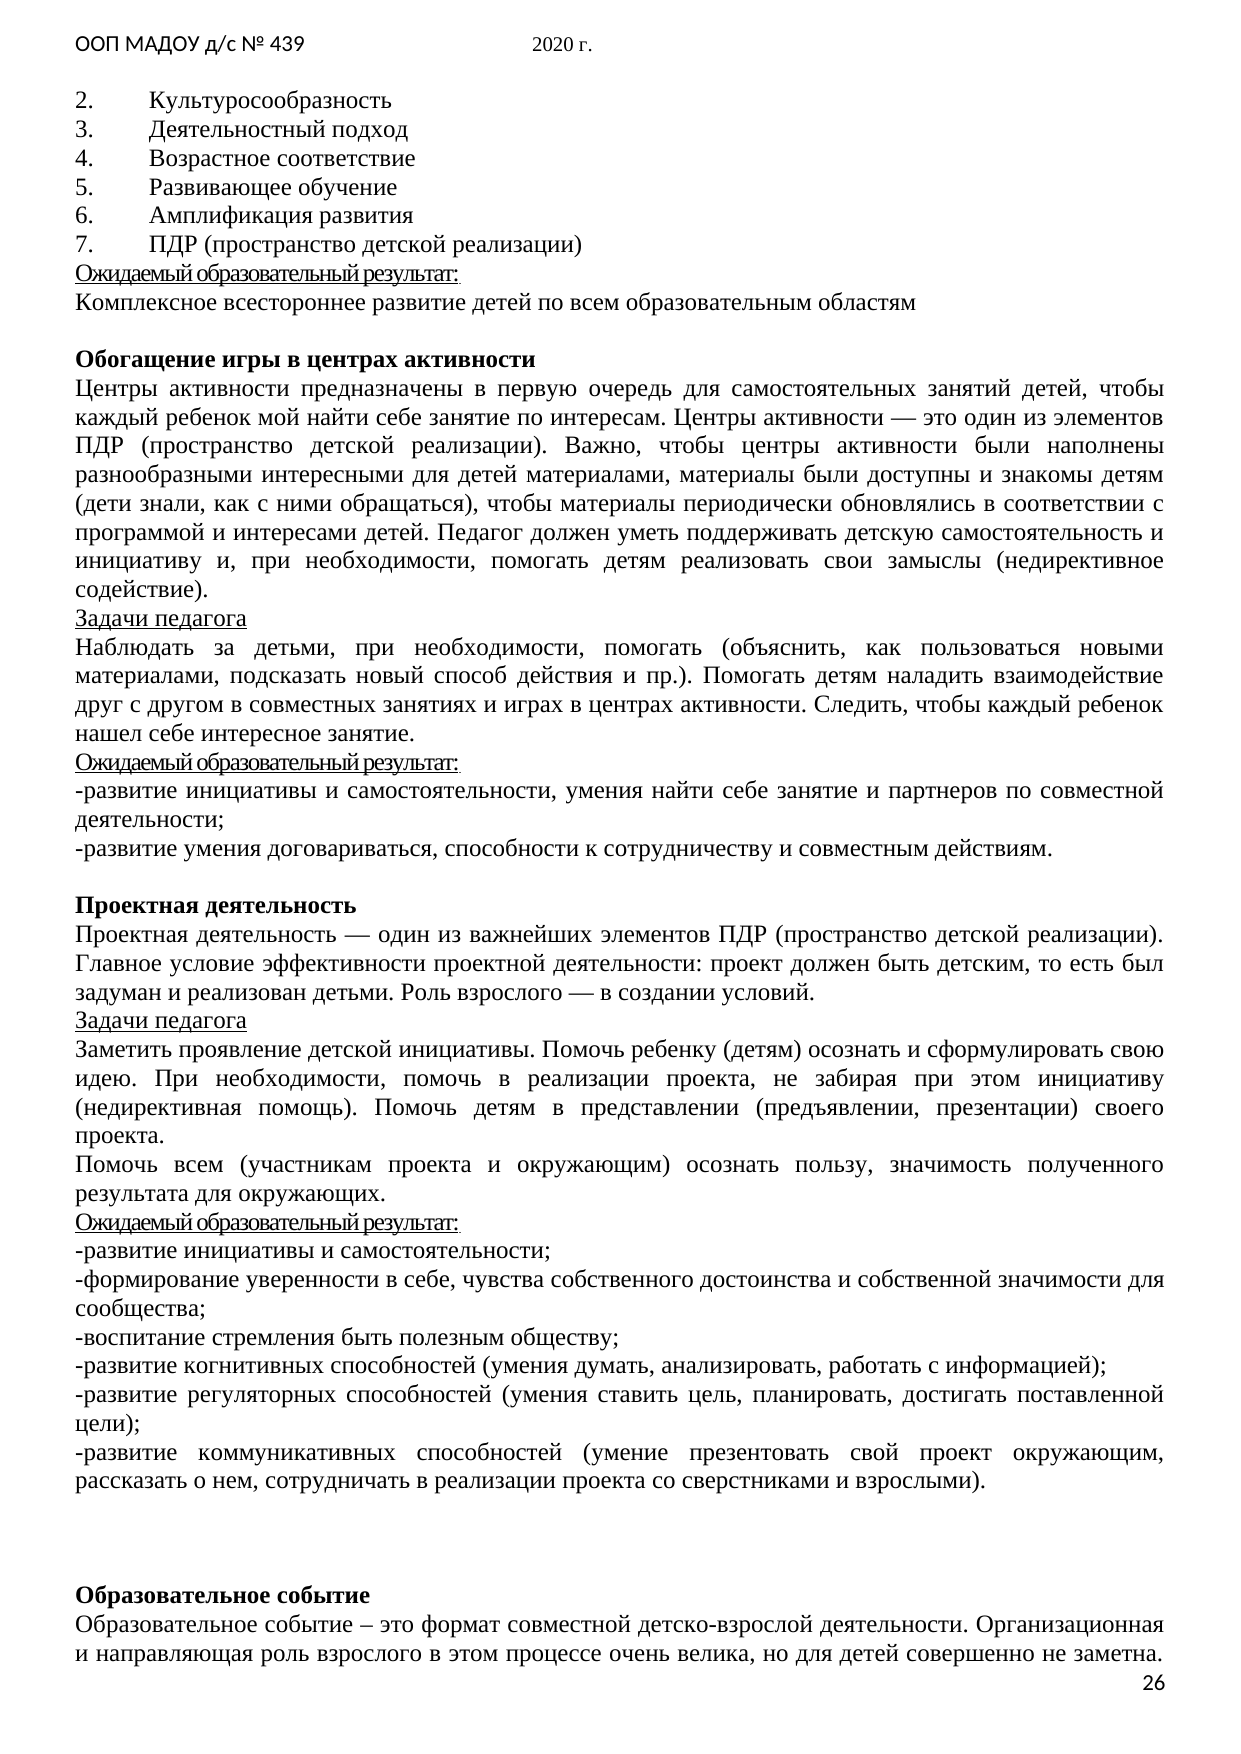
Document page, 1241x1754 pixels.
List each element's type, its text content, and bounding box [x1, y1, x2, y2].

text -развитие инициативы и самостоятельности, умения найти себе занятие и партнеров по совместной деятельности; [75, 776, 1165, 833]
text Проектная деятельность — один из важнейших элементов ПДР (пространство детской реализации). Главное условие эффективности проектной деятельности: проект должен быть детским, то есть был задуман и реализован детьми. Роль взрослого — в создании условий. [75, 919, 1165, 1006]
text Ожидаемый образовательный результат: [75, 258, 1165, 287]
text Ожидаемый образовательный результат: [75, 1207, 1165, 1236]
text -развитие коммуникативных способностей (умение презентовать свой проект окружающим, рассказать о нем, сотрудничать в реализации проекта со сверстниками и взрослыми). [75, 1437, 1165, 1494]
text 5. Развивающее обучение [75, 172, 1165, 201]
text Задачи педагога [75, 1006, 1165, 1034]
text Обогащение игры в центрах активности [75, 344, 1165, 373]
text -развитие регуляторных способностей (умения ставить цель, планировать, достигать поставленной цели); [75, 1379, 1165, 1437]
text Проектная деятельность [75, 891, 1165, 919]
text 6. Амплификация развития [75, 201, 1165, 229]
text Помочь всем (участникам проекта и окружающим) осознать пользу, значимость полученного результата для окружающих. [75, 1149, 1165, 1207]
text Центры активности предназначены в первую очередь для самостоятельных занятий детей, чтобы каждый ребенок мой найти себе занятие по интересам. Центры активности — это один из элементов ПДР (пространство детской реализации). Важно, чтобы центры активности были наполнены разнообразными интересными для детей материалами, материалы были доступны и знакомы детям (дети знали, как с ними обращаться), чтобы материалы периодически обновлялись в соответствии с программой и интересами детей. Педагог должен уметь поддерживать детскую самостоятельность и инициативу и, при необходимости, помогать детям реализовать свои замыслы (недирективное содействие). [75, 373, 1165, 603]
text Комплексное всестороннее развитие детей по всем образовательным областям [75, 287, 1165, 316]
text -развитие умения договариваться, способности к сотрудничеству и совместным действиям. [75, 833, 1165, 862]
text Образовательное событие [75, 1581, 1165, 1609]
text 3. Деятельностный подход [75, 114, 1165, 143]
text Заметить проявление детской инициативы. Помочь ребенку (детям) осознать и сформулировать свою идею. При необходимости, помочь в реализации проекта, не забирая при этом инициативу (недирективная помощь). Помочь детям в представлении (предъявлении, презентации) своего проекта. [75, 1034, 1165, 1149]
text 7. ПДР (пространство детской реализации) [75, 229, 1165, 258]
text -развитие инициативы и самостоятельности; [75, 1236, 1165, 1264]
text -развитие когнитивных способностей (умения думать, анализировать, работать с информацией); [75, 1351, 1165, 1379]
text 2. Культуросообразность [75, 86, 1165, 114]
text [75, 1609, 1165, 1667]
text -формирование уверенности в себе, чувства собственного достоинства и собственной значимости для сообщества; [75, 1264, 1165, 1322]
text Ожидаемый образовательный результат: [75, 747, 1165, 776]
text -воспитание стремления быть полезным обществу; [75, 1322, 1165, 1351]
text Наблюдать за детьми, при необходимости, помогать (объяснить, как пользоваться новыми материалами, подсказать новый способ действия и пр.). Помогать детям наладить взаимодействие друг с другом в совместных занятиях и играх в центрах активности. Следить, чтобы каждый ребенок нашел себе интересное занятие. [75, 632, 1165, 747]
text 4. Возрастное соответствие [75, 143, 1165, 172]
text Задачи педагога [75, 603, 1165, 632]
